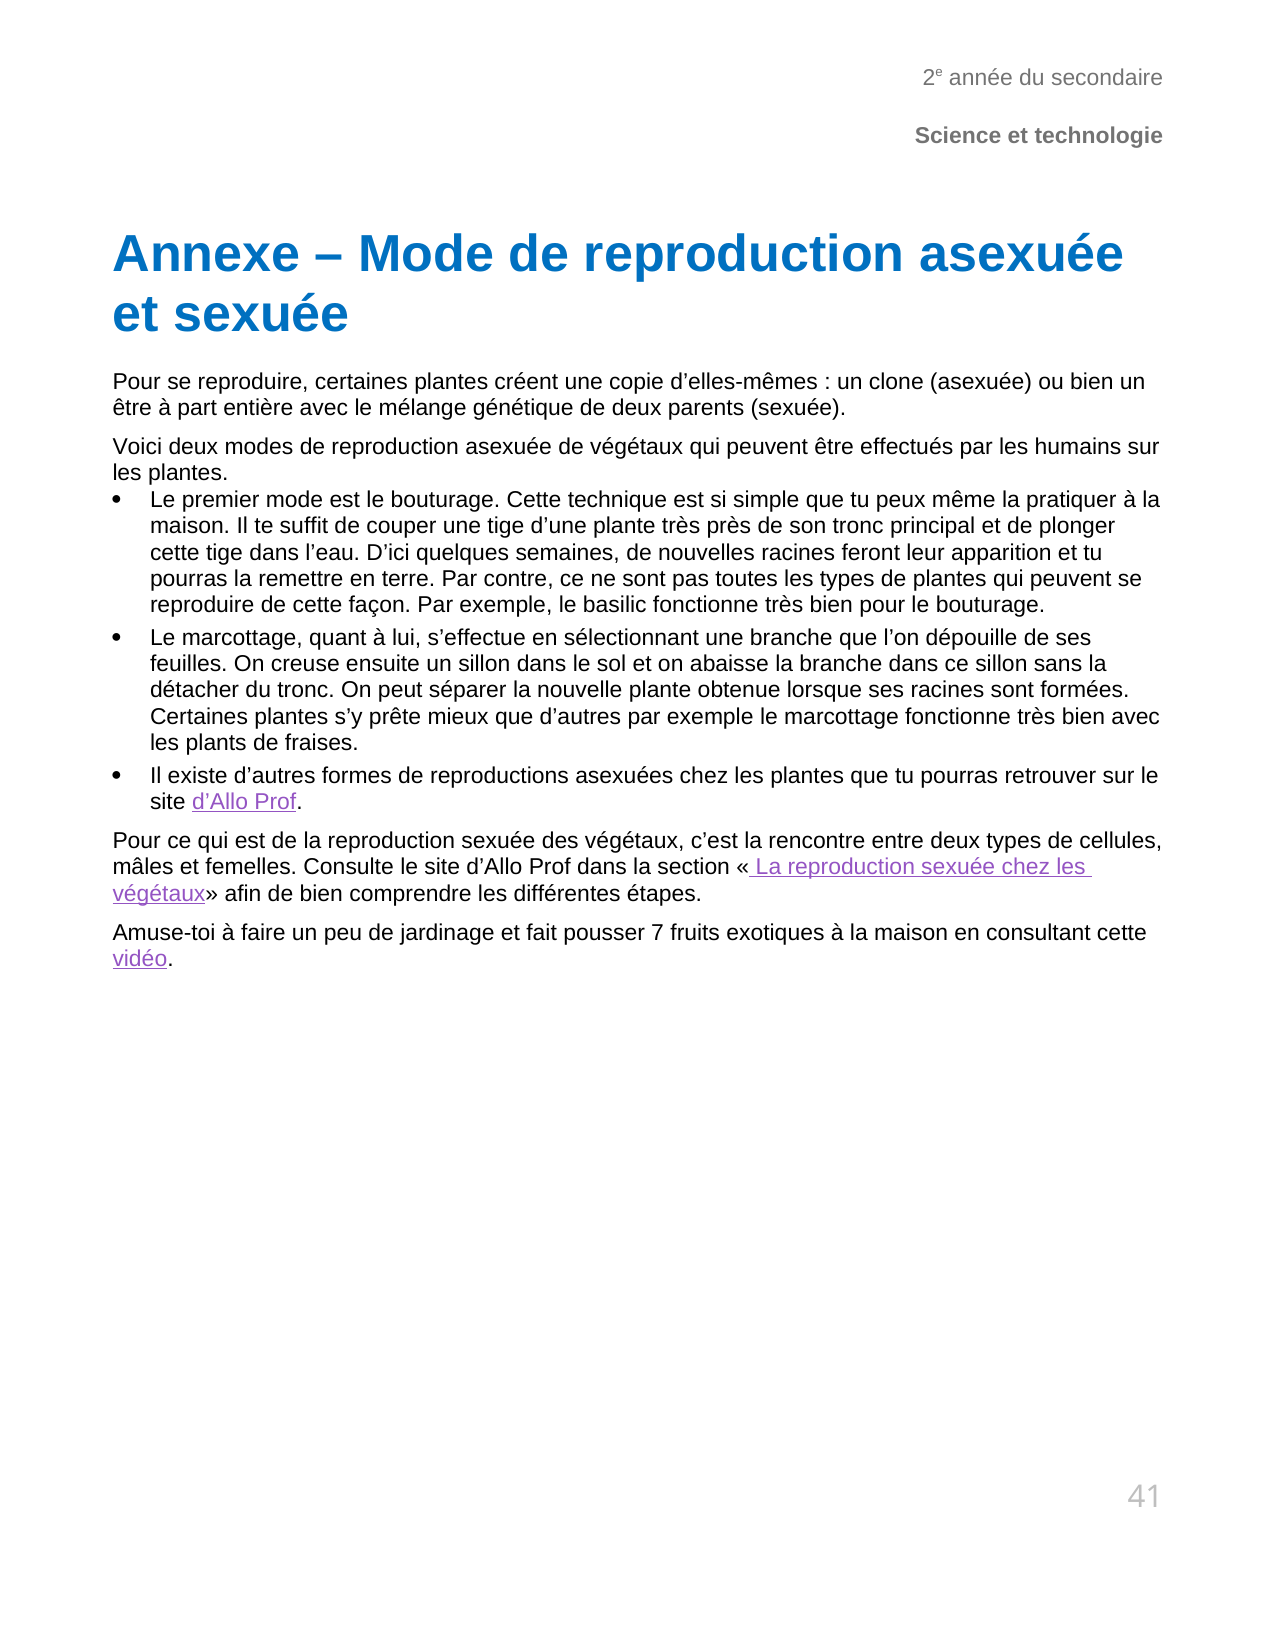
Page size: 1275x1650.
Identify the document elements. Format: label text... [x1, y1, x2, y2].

text Pour se reproduire, certaines plantes créent une copie d’elles-mêmes : un clone (asexuée) ou bien un être à part entière avec le mélange génétique de deux parents (sexuée). [112, 368, 1163, 421]
text Le marcottage, quant à lui, s’effectue en sélectionnant une branche que l’on dépouille de ses feuilles. On creuse ensuite un sillon dans le sol et on abaisse la branche dans ce sillon sans la détacher du tronc. On peut séparer la nouvelle plante obtenue lorsque ses racines sont formées. Certaines plantes s’y prête mieux que d’autres par exemple le marcottage fonctionne très bien avec les plants de fraises. [112, 624, 1163, 756]
text Science et technologie [112, 122, 1163, 148]
text Amuse-toi à faire un peu de jardinage et fait pousser 7 fruits exotiques à la maison en consultant cette vidéo. [112, 918, 1163, 971]
text Le premier mode est le bouturage. Cette technique est si simple que tu peux même la pratiquer à la maison. Il te suffit de couper une tige d’une plante très près de son tronc principal et de plonger cette tige dans l’eau. D’ici quelques semaines, de nouvelles racines feront leur apparition et tu pourras la remettre en terre. Par contre, ce ne sont pas toutes les types de plantes qui peuvent se reproduire de cette façon. Par exemple, le basilic fonctionne très bien pour le bouturage. [112, 486, 1163, 617]
text Il existe d’autres formes de reproductions asexuées chez les plantes que tu pourras retrouver sur le site d’Allo Prof. [112, 762, 1163, 814]
text Voici deux modes de reproduction asexuée de végétaux qui peuvent être effectués par les humains sur les plantes. [112, 433, 1163, 486]
text Annexe – Mode de reproduction asexuée et sexuée [112, 223, 1163, 343]
text Pour ce qui est de la reproduction sexuée des végétaux, c’est la rencontre entre deux types de cellules, mâles et femelles. Consulte le site d’Allo Prof dans la section « La reproduction sexuée chez les végétaux» afin de bien comprendre les différentes étapes. [112, 827, 1163, 906]
